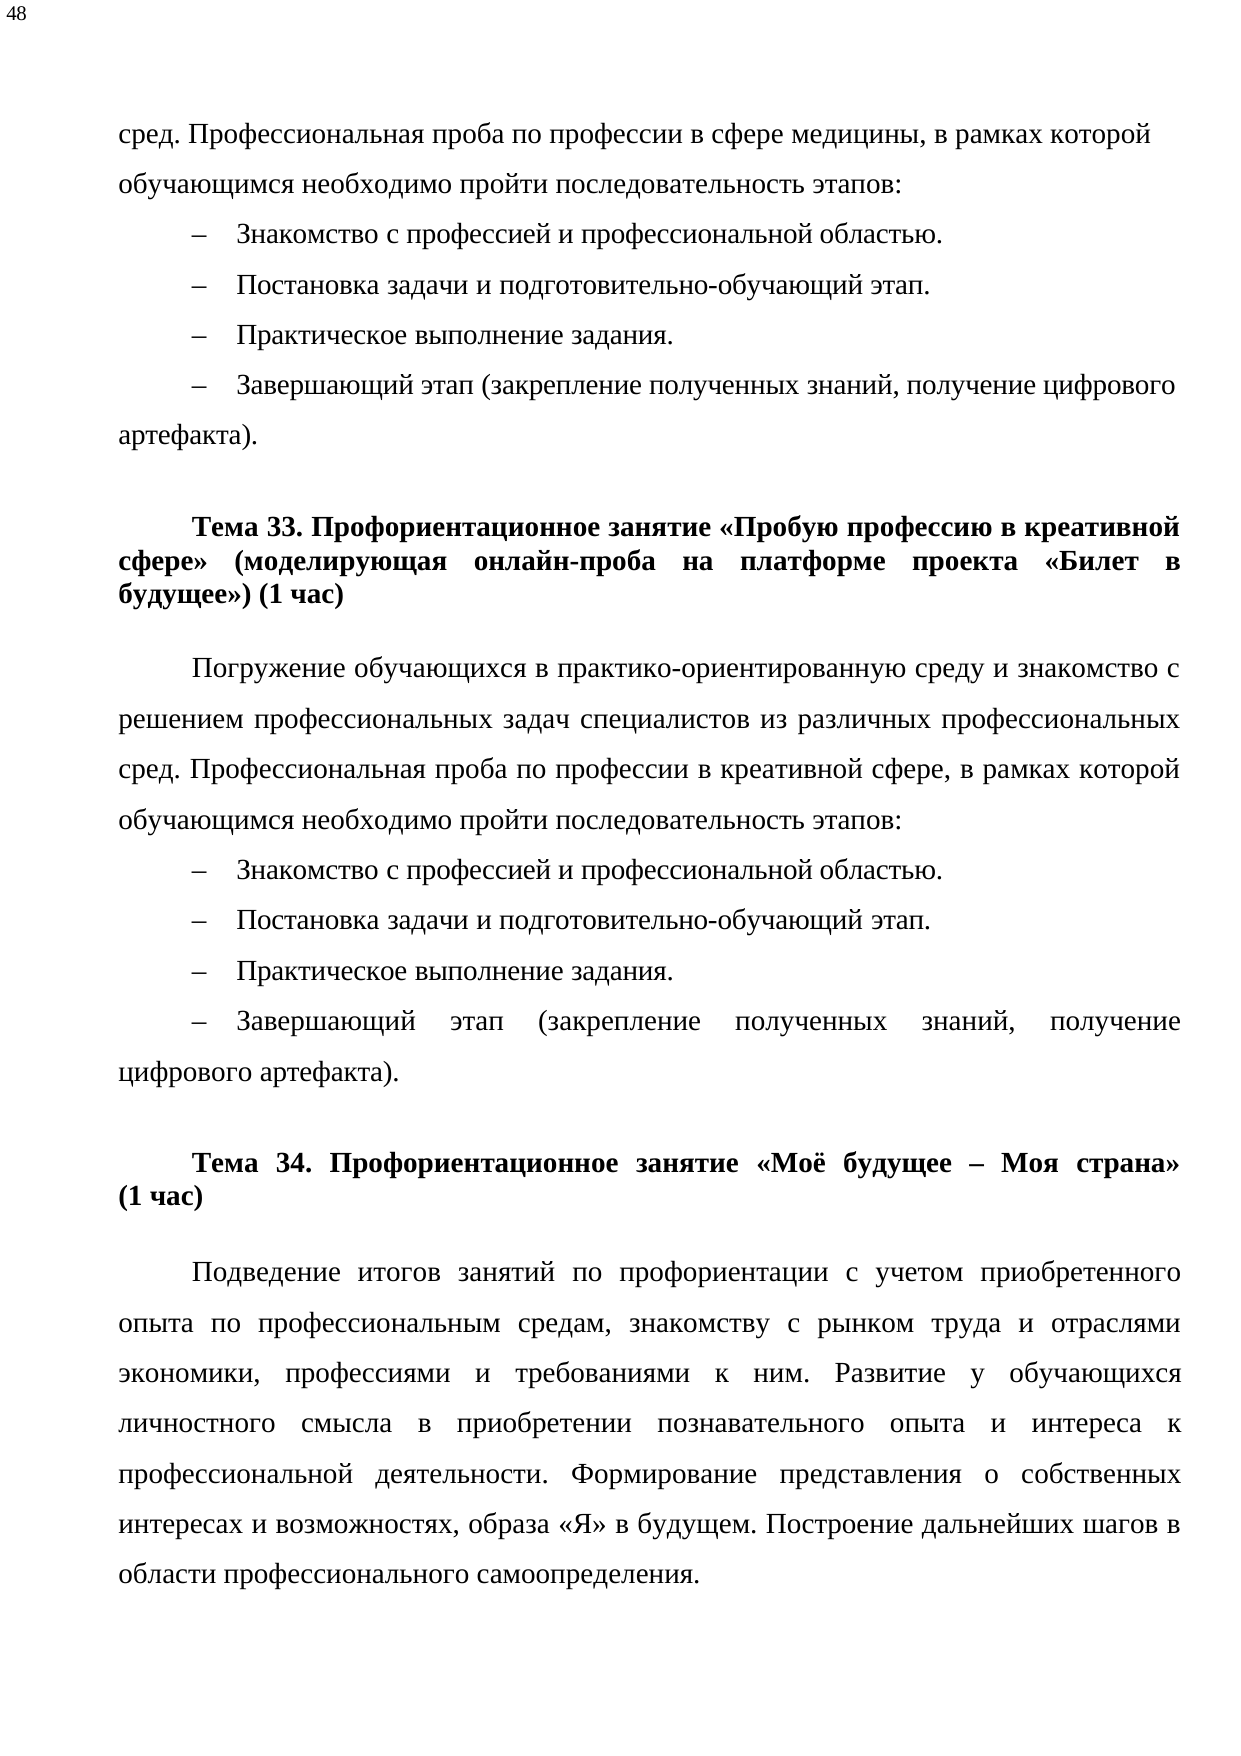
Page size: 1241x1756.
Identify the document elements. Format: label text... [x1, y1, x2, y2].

list Практическое выполнение задания. [192, 953, 1207, 987]
list Постановка задачи и подготовительно-обучающий этап. [192, 902, 1207, 936]
list Практическое выполнение задания. [192, 317, 1207, 350]
subtitle Тема 34. Профориентационное занятие «Моё будущее – Моя страна» (1 час) [118, 1146, 1180, 1212]
list Постановка задачи и подготовительно-обучающий этап. [192, 267, 1207, 300]
text Погружение обучающихся в практико-ориентированную среду и знакомство с решением профессиональных задач специалистов из различных профессиональных сред. Профессиональная проба по профессии в креативной сфере, в рамках которой обучающимся необходимо пройти последовательность этапов: [118, 650, 1181, 836]
list Знакомство с профессией и профессиональной областью. [192, 853, 1207, 886]
text Подведение итогов занятий по профориентации с учетом приобретенного опыта по профессиональным средам, знакомству с рынком труда и отраслями экономики, профессиями и требованиями к ним. Развитие у обучающихся личностного смысла в приобретении познавательного опыта и интереса к профессиональной деятельности. Формирование представления о собственных интересах и возможностях, образа «Я» в будущем. Построение дальнейших шагов в области профессионального самоопределения. [118, 1254, 1182, 1590]
list Завершающий этап (закрепление полученных знаний, получение цифрового артефакта). [118, 1003, 1181, 1087]
subtitle Тема 33. Профориентационное занятие «Пробую профессию в креативной сфере» (моделирующая онлайн-проба на платформе проекта «Билет в будущее») (1 час) [118, 509, 1181, 610]
list Знакомство с профессией и профессиональной областью. [192, 217, 1207, 250]
list Завершающий этап (закрепление полученных знаний, получение цифрового артефакта). [118, 367, 1177, 451]
text сред. Профессиональная проба по профессии в сфере медицины, в рамках которой обучающимся необходимо пройти последовательность этапов: [118, 116, 1207, 200]
